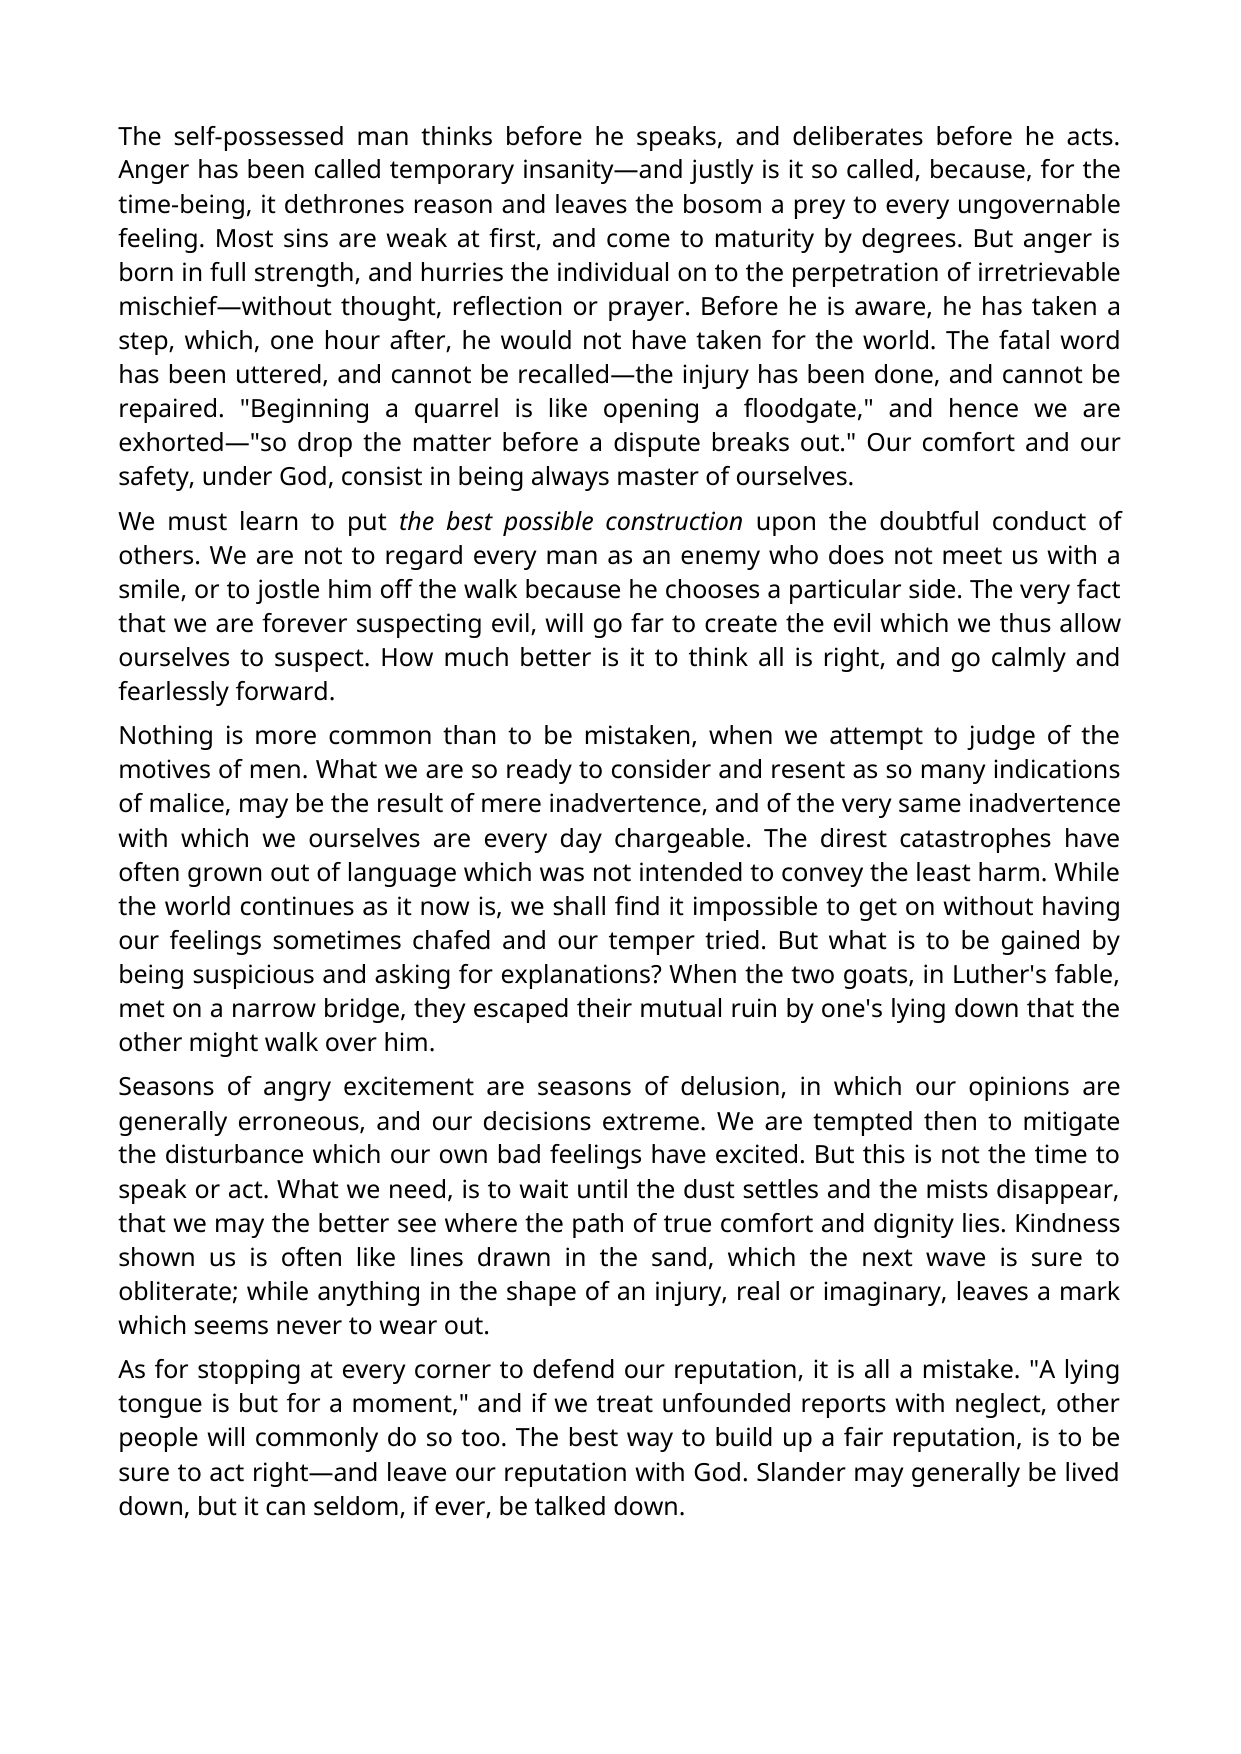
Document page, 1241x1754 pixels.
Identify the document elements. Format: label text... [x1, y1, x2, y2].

text As for stopping at every corner to defend our reputation, it is all a mistake. "A lying tongue is but for a moment," and if we treat unfounded reports with neglect, other people will commonly do so too. The best way to build up a fair reputation, is to be sure to act right—and leave our reputation with God. Slander may generally be lived down, but it can seldom, if ever, be talked down. [118, 1352, 1122, 1522]
text We must learn to put the best possible construction upon the doubtful conduct of others. We are not to regard every man as an enemy who does not meet us with a smile, or to jostle him off the walk because he chooses a particular side. The very fact that we are forever suspecting evil, will go far to create the evil which we thus allow ourselves to suspect. How much better is it to think all is right, and go calmly and fearlessly forward. [118, 503, 1122, 708]
text The self-possessed man thinks before he speaks, and deliberates before he acts. Anger has been called temporary insanity—and justly is it so called, because, for the time-being, it dethrones reason and leaves the bosom a prey to every ungovernable feeling. Most sins are weak at first, and come to maturity by degrees. But anger is born in full strength, and hurries the individual on to the perpetration of irretrievable mischief—without thought, reflection or prayer. Before he is aware, he has taken a step, which, one hour after, he would not have taken for the world. The fatal word has been uttered, and cannot be recalled—the injury has been done, and cannot be repaired. "Beginning a quarrel is like opening a floodgate," and hence we are exhorted—"so drop the matter before a dispute breaks out." Our comfort and our safety, under God, consist in being always master of ourselves. [118, 118, 1122, 493]
text Nothing is more common than to be mistaken, when we attempt to judge of the motives of men. What we are so ready to consider and resent as so many indications of malice, may be the result of mere inadvertence, and of the very same inadvertence with which we ourselves are every day chargeable. The direst catastrophes have often grown out of language which was not intended to convey the least harm. While the world continues as it now is, we shall find it impossible to get on without having our feelings sometimes chafed and our temper tried. But what is to be gained by being suspicious and asking for explanations? When the two goats, in Luther's fable, met on a narrow bridge, they escaped their mutual ruin by one's lying down that the other might walk over him. [118, 718, 1122, 1059]
text Seasons of angry excitement are seasons of delusion, in which our opinions are generally erroneous, and our decisions extreme. We are tempted then to mitigate the disturbance which our own bad feelings have excited. But this is not the time to speak or act. What we need, is to wait until the dust settles and the mists disappear, that we may the better see where the path of true comfort and dignity lies. Kindness shown us is often like lines drawn in the sand, which the next wave is sure to obliterate; while anything in the shape of an injury, real or imaginary, leaves a mark which seems never to wear out. [118, 1069, 1122, 1342]
